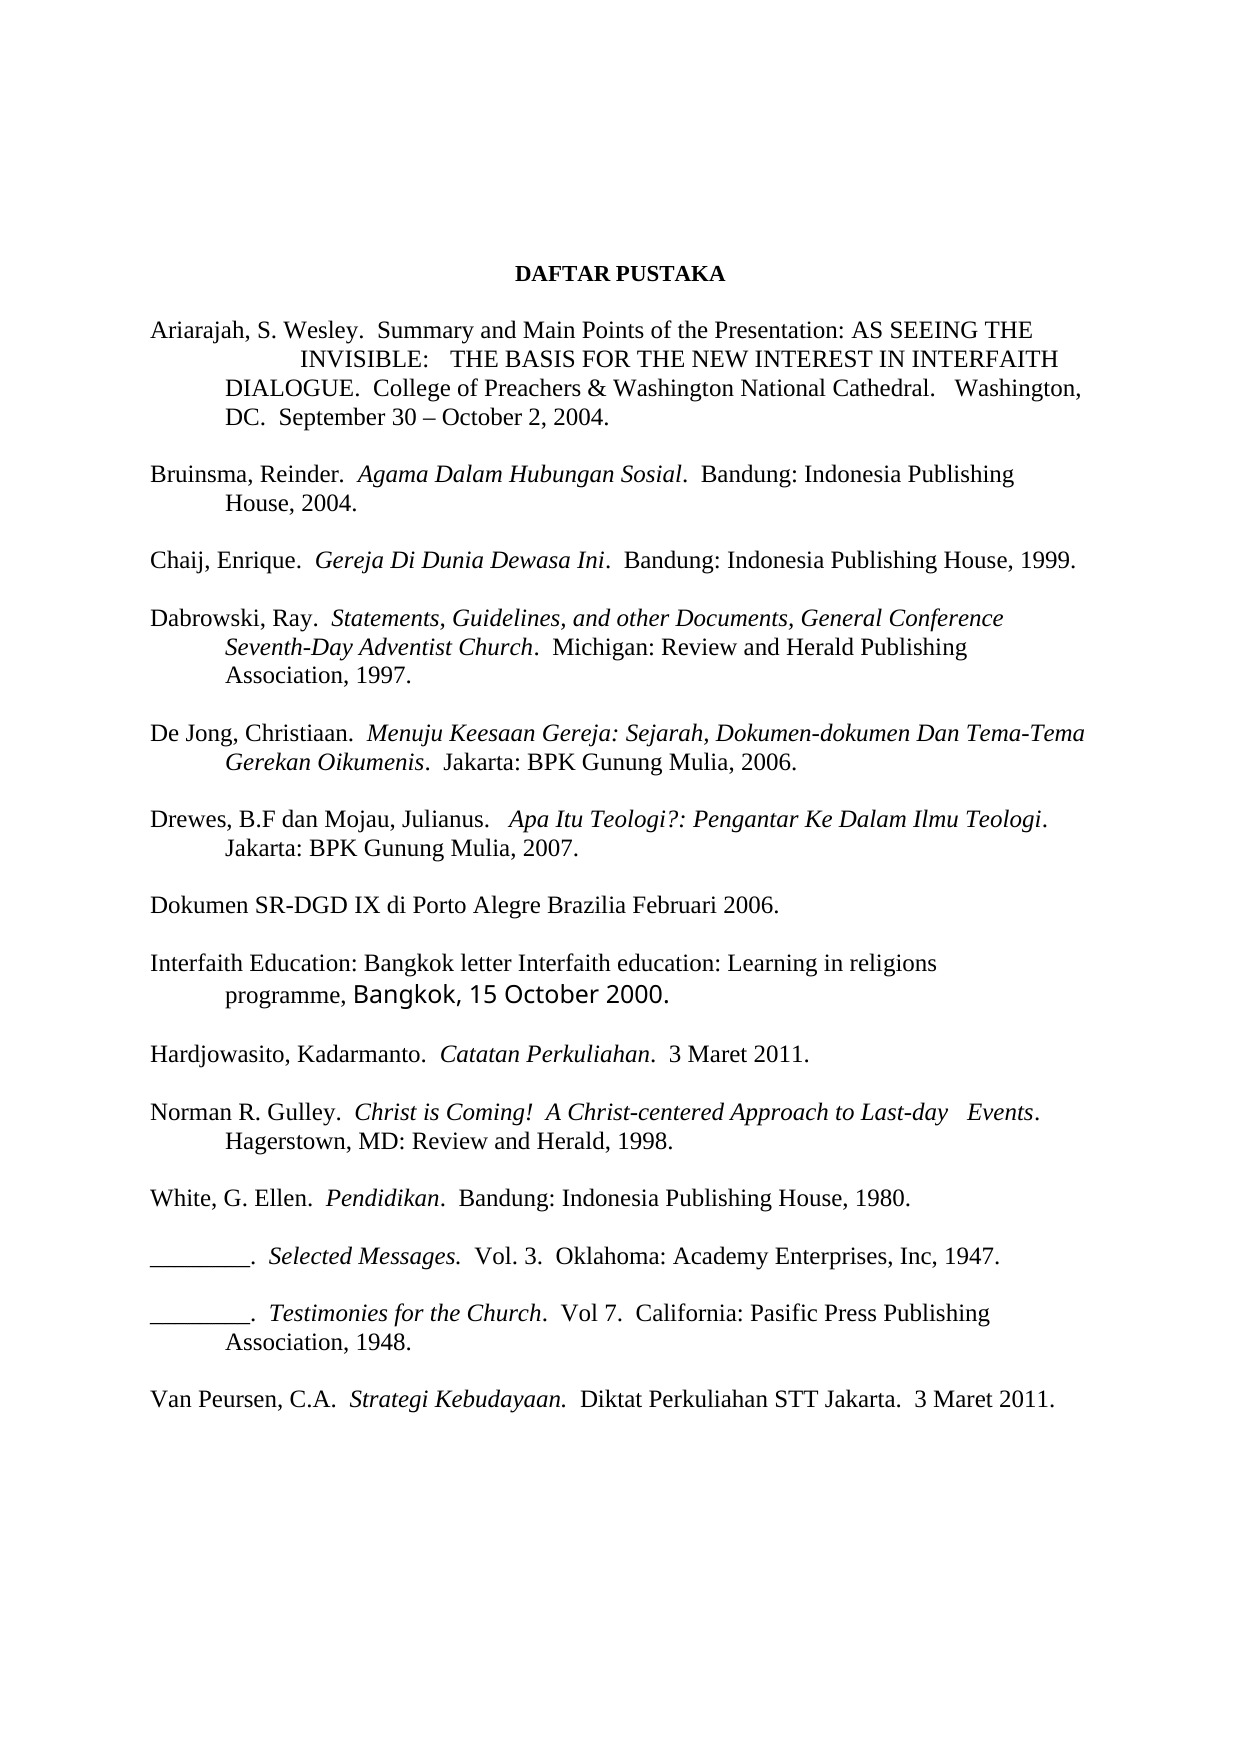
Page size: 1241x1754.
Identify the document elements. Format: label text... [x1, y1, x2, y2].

text Ariarajah, S. Wesley. Summary and Main Points of the Presentation: AS SEEING THE INVISIBLE: THE BASIS FOR THE NEW INTEREST IN INTERFAITH DIALOGUE. College of Preachers & Washington National Cathedral. Washington, DC. September 30 – October 2, 2004. [150, 315, 1090, 430]
text Interfaith Education: Bangkok letter Interfaith education: Learning in religions programme, Bangkok, 15 October 2000. [150, 948, 1090, 1011]
text Van Peursen, C.A. Strategi Kebudayaan. Diktat Perkuliahan STT Jakarta. 3 Maret 2011. [150, 1384, 1090, 1413]
text De Jong, Christiaan. Menuju Keesaan Gereja: Sejarah, Dokumen-dokumen Dan Tema-Tema Gerekan Oikumenis. Jakarta: BPK Gunung Mulia, 2006. [150, 718, 1090, 775]
text ________. Selected Messages. Vol. 3. Oklahoma: Academy Enterprises, Inc, 1947. [150, 1241, 1090, 1269]
text ________. Testimonies for the Church. Vol 7. California: Pasific Press Publishing Association, 1948. [150, 1298, 1090, 1356]
text Chaij, Enrique. Gereja Di Dunia Dewasa Ini. Bandung: Indonesia Publishing House, 1999. [150, 545, 1090, 574]
text White, G. Ellen. Pendidikan. Bandung: Indonesia Publishing House, 1980. [150, 1183, 1090, 1212]
text Dokumen SR-DGD IX di Porto Alegre Brazilia Februari 2006. [150, 890, 1090, 919]
text Drewes, B.F dan Mojau, Julianus. Apa Itu Teologi?: Pengantar Ke Dalam Ilmu Teologi. Jakarta: BPK Gunung Mulia, 2007. [150, 804, 1090, 862]
text Norman R. Gulley. Christ is Coming! A Christ-centered Approach to Last-day Events. Hagerstown, MD: Review and Herald, 1998. [150, 1097, 1090, 1154]
text Dabrowski, Ray. Statements, Guidelines, and other Documents, General Conference Seventh-Day Adventist Church. Michigan: Review and Herald Publishing Association, 1997. [150, 603, 1090, 689]
text Bruinsma, Reinder. Agama Dalam Hubungan Sosial. Bandung: Indonesia Publishing House, 2004. [150, 459, 1090, 517]
text DAFTAR PUSTAKA [150, 260, 1090, 287]
text Hardjowasito, Kadarmanto. Catatan Perkuliahan. 3 Maret 2011. [150, 1039, 1090, 1068]
